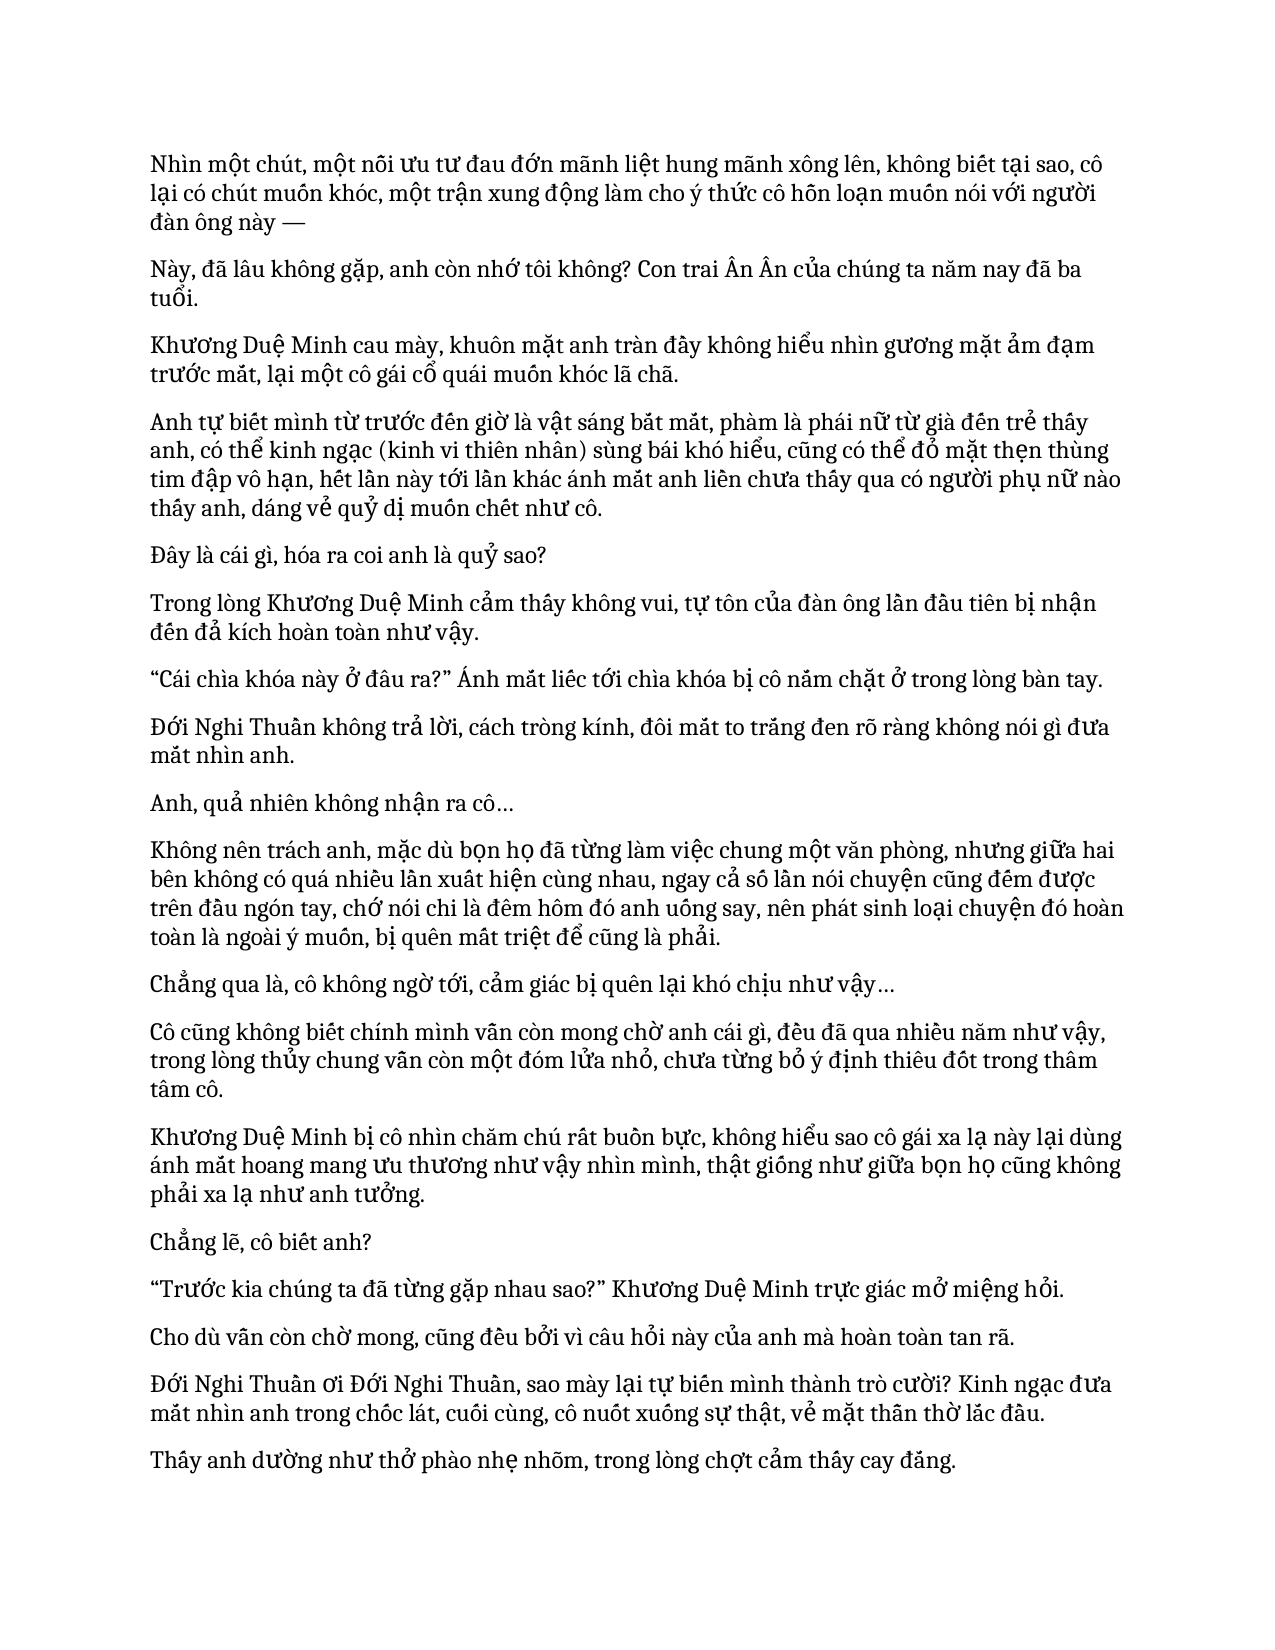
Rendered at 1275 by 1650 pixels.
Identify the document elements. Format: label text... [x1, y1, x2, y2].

text Chẳng qua là, cô không ngờ tới, cảm giác bị quên lại khó chịu như vậy… [150, 970, 1125, 999]
text “Trước kia chúng ta đã từng gặp nhau sao?” Khương Duệ Minh trực giác mở miệng hỏi. [150, 1275, 1125, 1304]
text Đới Nghi Thuần không trả lời, cách tròng kính, đôi mắt to trắng đen rõ ràng không nói gì đưa mắt nhìn anh. [150, 712, 1125, 770]
text Khương Duệ Minh cau mày, khuôn mặt anh tràn đầy không hiểu nhìn gương mặt ảm đạm trước mắt, lại một cô gái cổ quái muốn khóc lã chã. [150, 331, 1125, 389]
text Cho dù vẫn còn chờ mong, cũng đều bởi vì câu hỏi này của anh mà hoàn toàn tan rã. [150, 1322, 1125, 1351]
text Không nên trách anh, mặc dù bọn họ đã từng làm việc chung một văn phòng, nhưng giữa hai bên không có quá nhiều lần xuất hiện cùng nhau, ngay cả số lần nói chuyện cũng đếm được trên đầu ngón tay, chớ nói chi là đêm hôm đó anh uống say, nên phát sinh loại chuyện đó hoàn toàn là ngoài ý muốn, bị quên mất triệt để cũng là phải. [150, 836, 1125, 951]
text Anh tự biết mình từ trước đến giờ là vật sáng bắt mắt, phàm là phái nữ từ già đến trẻ thấy anh, có thể kinh ngạc (kinh vi thiên nhân) sùng bái khó hiểu, cũng có thể đỏ mặt thẹn thùng tim đập vô hạn, hết lần này tới lần khác ánh mắt anh liền chưa thấy qua có người phụ nữ nào thấy anh, dáng vẻ quỷ dị muốn chết như cô. [150, 407, 1125, 522]
text “Cái chìa khóa này ở đâu ra?” Ánh mắt liếc tới chìa khóa bị cô nắm chặt ở trong lòng bàn tay. [150, 665, 1125, 694]
text Trong lòng Khương Duệ Minh cảm thấy không vui, tự tôn của đàn ông lần đầu tiên bị nhận đến đả kích hoàn toàn như vậy. [150, 589, 1125, 646]
text Cô cũng không biết chính mình vẫn còn mong chờ anh cái gì, đều đã qua nhiều năm như vậy, trong lòng thủy chung vẫn còn một đóm lửa nhỏ, chưa từng bỏ ý định thiêu đốt trong thâm tâm cô. [150, 1017, 1125, 1104]
text Nhìn một chút, một nỗi ưu tư đau đớn mãnh liệt hung mãnh xông lên, không biết tại sao, cô lại có chút muốn khóc, một trận xung động làm cho ý thức cô hỗn loạn muốn nói với người đàn ông này — [150, 150, 1125, 236]
text Đây là cái gì, hóa ra coi anh là quỷ sao? [150, 541, 1125, 570]
text Đới Nghi Thuần ơi Đới Nghi Thuần, sao mày lại tự biến mình thành trò cười? Kinh ngạc đưa mắt nhìn anh trong chốc lát, cuối cùng, cô nuốt xuống sự thật, vẻ mặt thẫn thờ lắc đầu. [150, 1370, 1125, 1427]
text Này, đã lâu không gặp, anh còn nhớ tôi không? Con trai Ân Ân của chúng ta năm nay đã ba tuổi. [150, 255, 1125, 312]
text Thấy anh dường như thở phào nhẹ nhõm, trong lòng chợt cảm thấy cay đắng. [150, 1446, 1125, 1475]
text Khương Duệ Minh bị cô nhìn chăm chú rất buồn bực, không hiểu sao cô gái xa lạ này lại dùng ánh mắt hoang mang ưu thương như vậy nhìn mình, thật giống như giữa bọn họ cũng không phải xa lạ như anh tưởng. [150, 1122, 1125, 1209]
text Chẳng lẽ, cô biết anh? [150, 1227, 1125, 1256]
text Anh, quả nhiên không nhận ra cô… [150, 789, 1125, 817]
